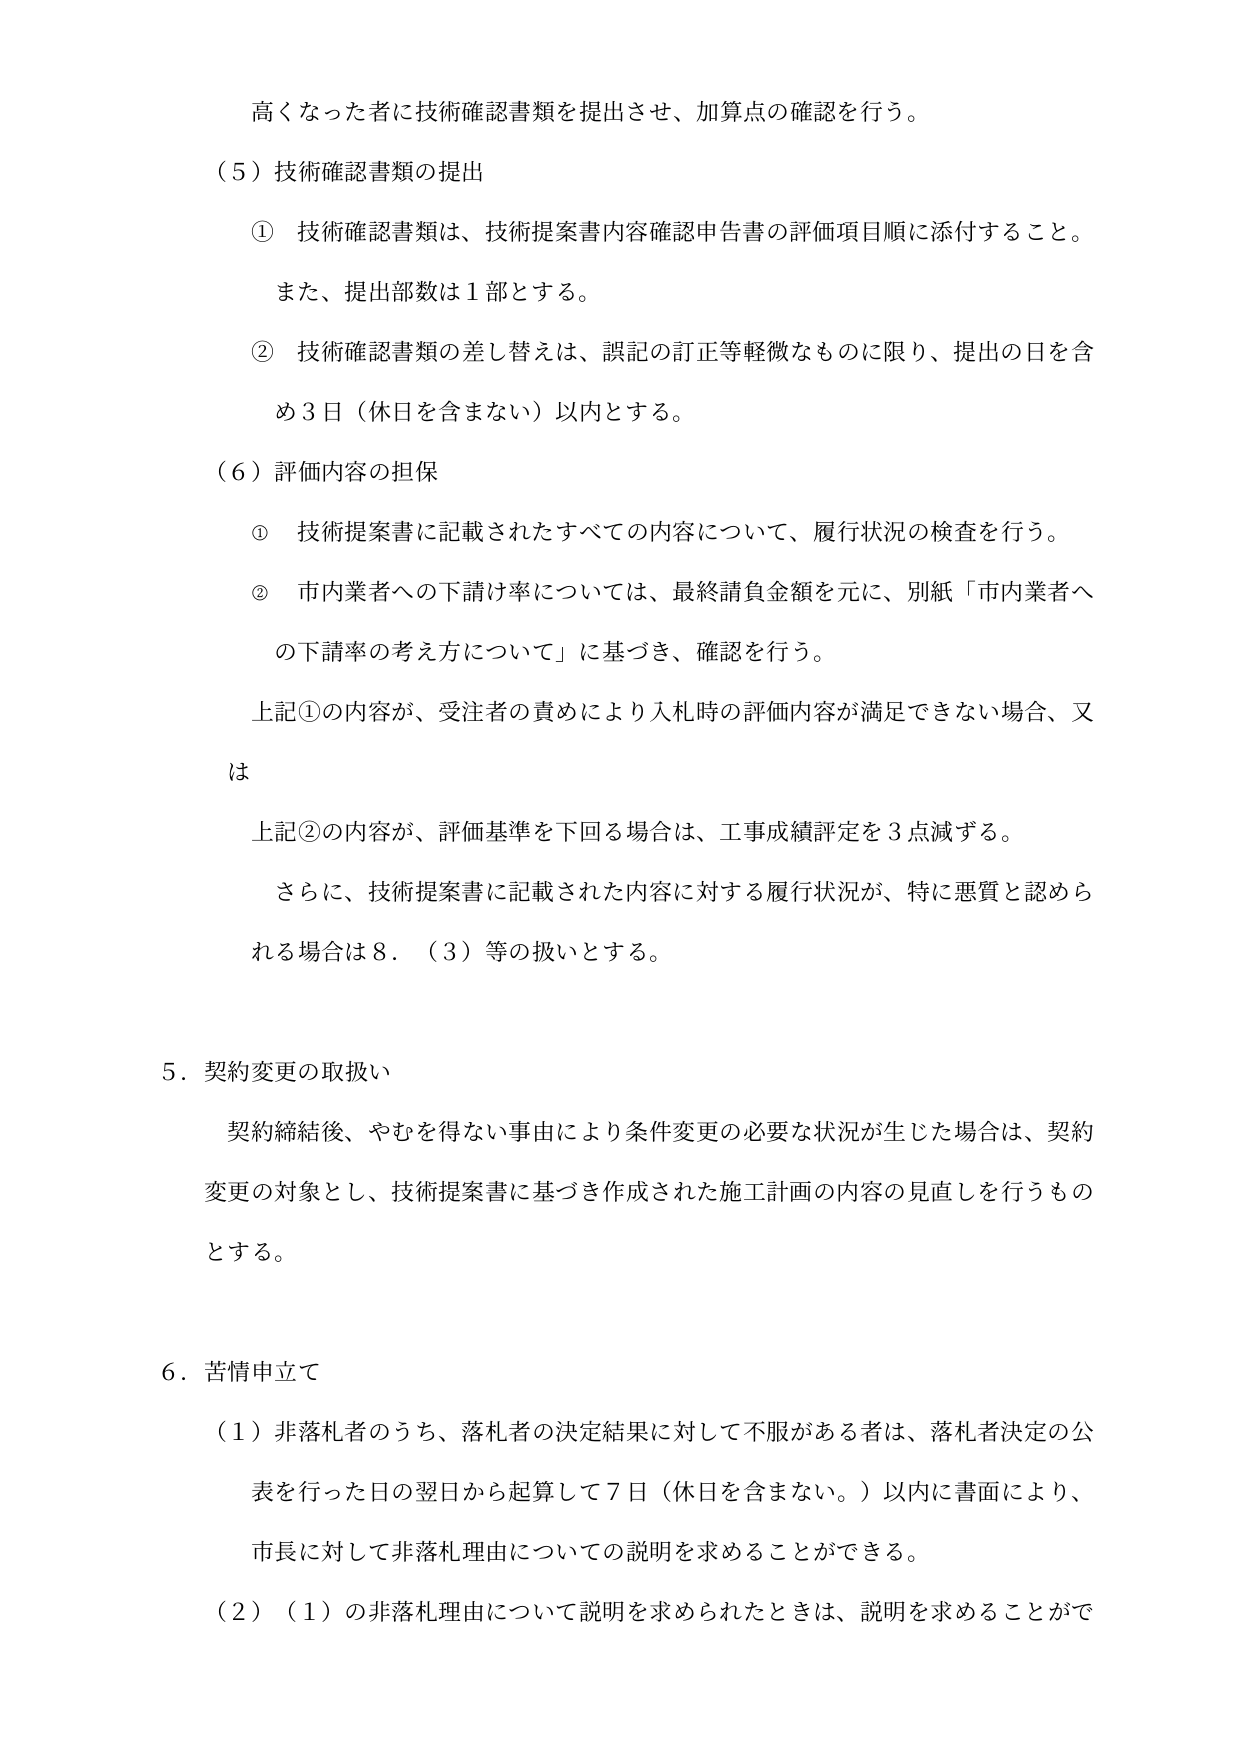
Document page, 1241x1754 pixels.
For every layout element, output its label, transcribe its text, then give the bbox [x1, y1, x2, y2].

text ① 技術確認書類は、技術提案書内容確認申告書の評価項目順に添付すること。また、提出部数は１部とする。 [181, 201, 1095, 321]
text ５．契約変更の取扱い [157, 1041, 1095, 1101]
text 契約締結後、やむを得ない事由により条件変更の必要な状況が生じた場合は、契約変更の対象とし、技術提案書に基づき作成された施工計画の内容の見直しを行うものとする。 [181, 1101, 1095, 1281]
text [181, 81, 1095, 141]
text ① 技術提案書に記載されたすべての内容について、履行状況の検査を行う。 [228, 501, 1095, 561]
text ② 市内業者への下請け率については、最終請負金額を元に、別紙「市内業者への下請率の考え方について」に基づき、確認を行う。 [231, 561, 1095, 681]
text 上記②の内容が、評価基準を下回る場合は、工事成績評定を３点減ずる。 [210, 801, 1095, 861]
text ６．苦情申立て [157, 1341, 1095, 1401]
text （１）非落札者のうち、落札者の決定結果に対して不服がある者は、落札者決定の公表を行った日の翌日から起算して７日（休日を含まない。）以内に書面により、市長に対して非落札理由についての説明を求めることができる。 [181, 1401, 1095, 1581]
text 上記①の内容が、受注者の責めにより入札時の評価内容が満足できない場合、又は [210, 681, 1095, 801]
text （５）技術確認書類の提出 [181, 141, 1095, 201]
text さらに、技術提案書に記載された内容に対する履行状況が、特に悪質と認められる場合は８．（３）等の扱いとする。 [228, 861, 1095, 981]
text （６）評価内容の担保 [181, 441, 1095, 501]
text ② 技術確認書類の差し替えは、誤記の訂正等軽微なものに限り、提出の日を含め３日（休日を含まない）以内とする。 [181, 321, 1095, 441]
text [181, 1581, 1095, 1641]
